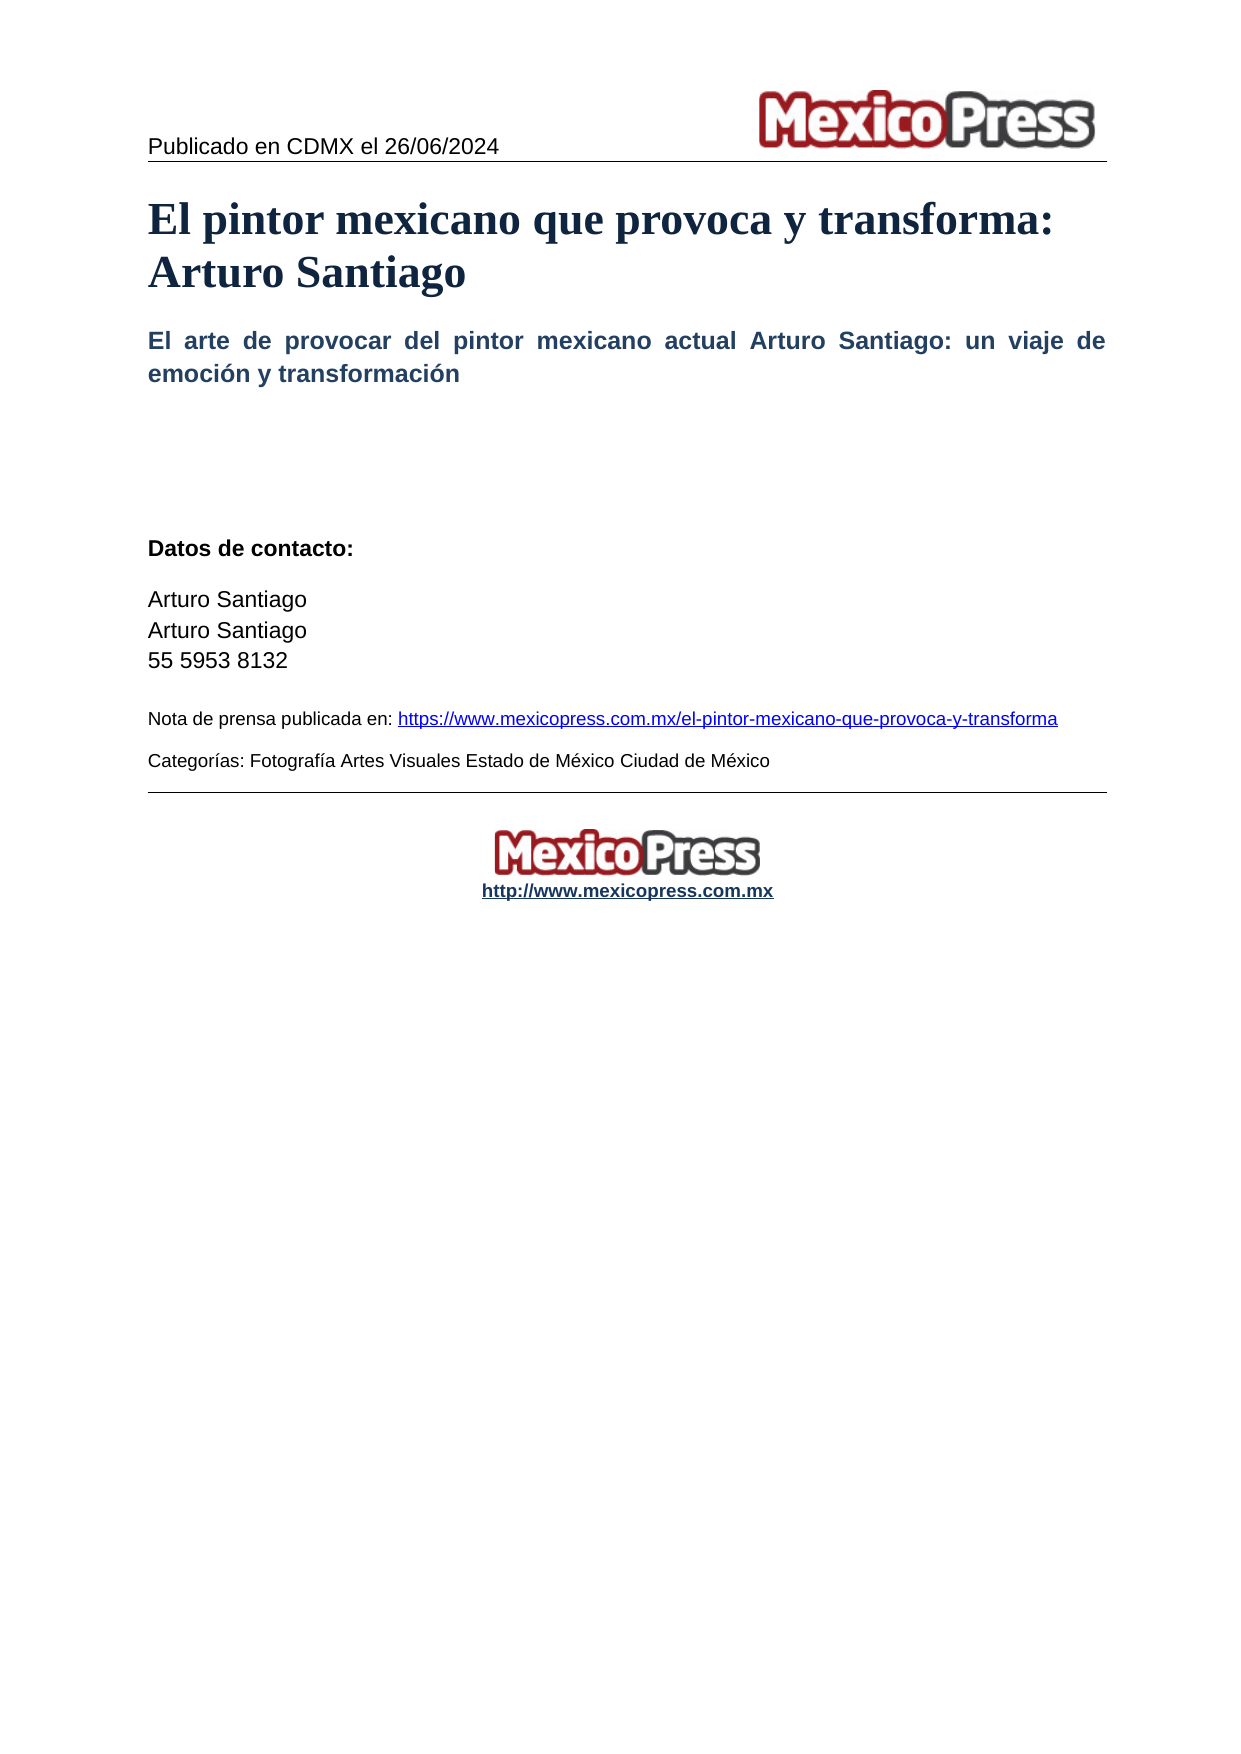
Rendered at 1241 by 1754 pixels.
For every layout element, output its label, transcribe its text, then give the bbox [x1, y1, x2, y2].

text Publicado en CDMX el 26/06/2024 [148, 133, 1107, 161]
text Nota de prensa publicada en: https://www.mexicopress.com.mx/el-pintor-mexicano-que-provoca-y-transforma [148, 707, 1107, 729]
text Arturo Santiago [148, 617, 1063, 643]
text Datos de contacto: [148, 535, 1107, 562]
text http://www.mexicopress.com.mx [148, 879, 1107, 901]
picture [759, 90, 1096, 133]
subtitle El arte de provocar del pintor mexicano actual Arturo Santiago: un viaje de emoción y transformación [148, 326, 1107, 388]
text 55 5953 8132 [148, 647, 1063, 673]
subtitle El pintor mexicano que provoca y transforma: Arturo Santiago [148, 192, 1107, 297]
picture [494, 829, 760, 876]
text Arturo Santiago [148, 586, 1063, 613]
text Categorías: Fotografía Artes Visuales Estado de México Ciudad de México [148, 750, 1107, 771]
